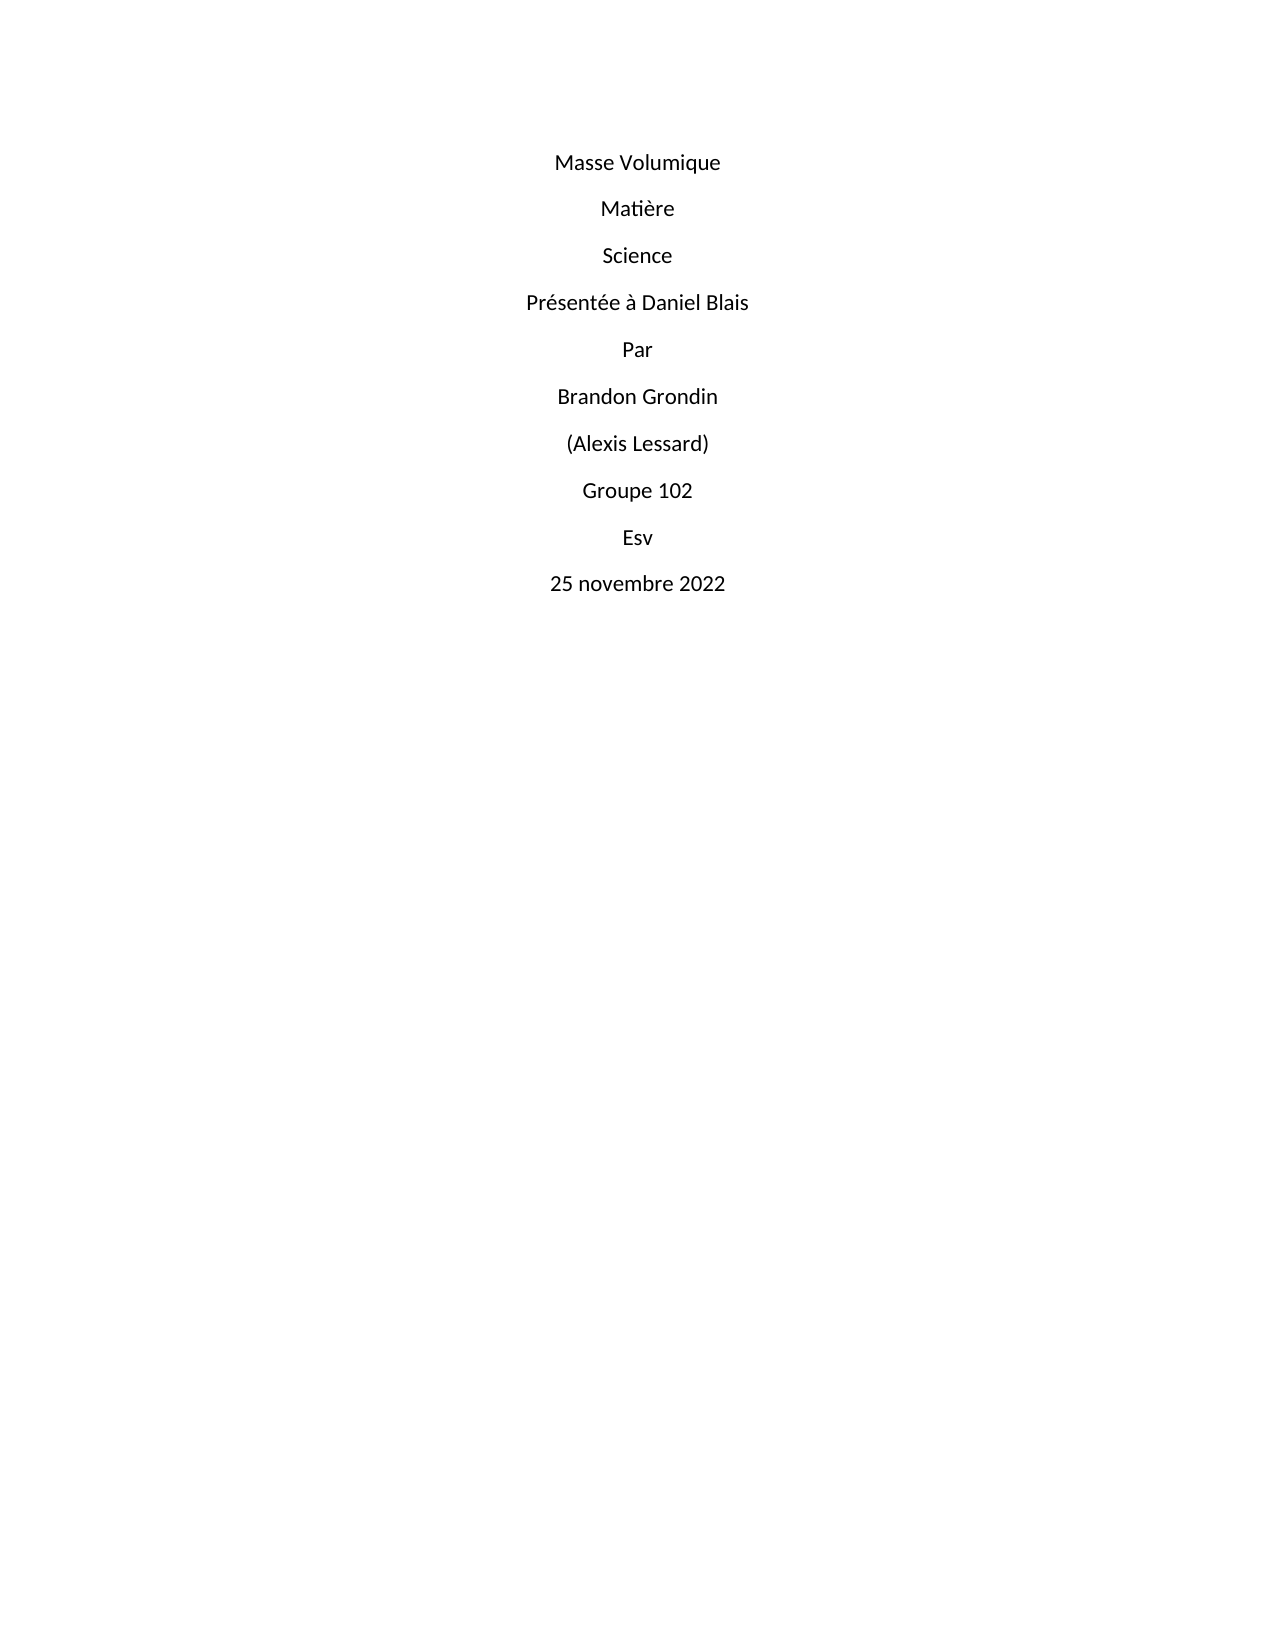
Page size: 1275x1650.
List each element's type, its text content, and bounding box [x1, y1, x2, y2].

text Par [148, 335, 1127, 363]
text Groupe 102 [148, 476, 1127, 504]
text Brandon Grondin [148, 382, 1127, 410]
text Esv [148, 523, 1127, 551]
text 25 novembre 2022 [148, 569, 1127, 597]
text Masse Volumique [148, 148, 1127, 176]
text Science [148, 241, 1127, 269]
text Matière [148, 194, 1127, 222]
text Présentée à Daniel Blais [148, 288, 1127, 316]
text (Alexis Lessard) [148, 429, 1127, 457]
